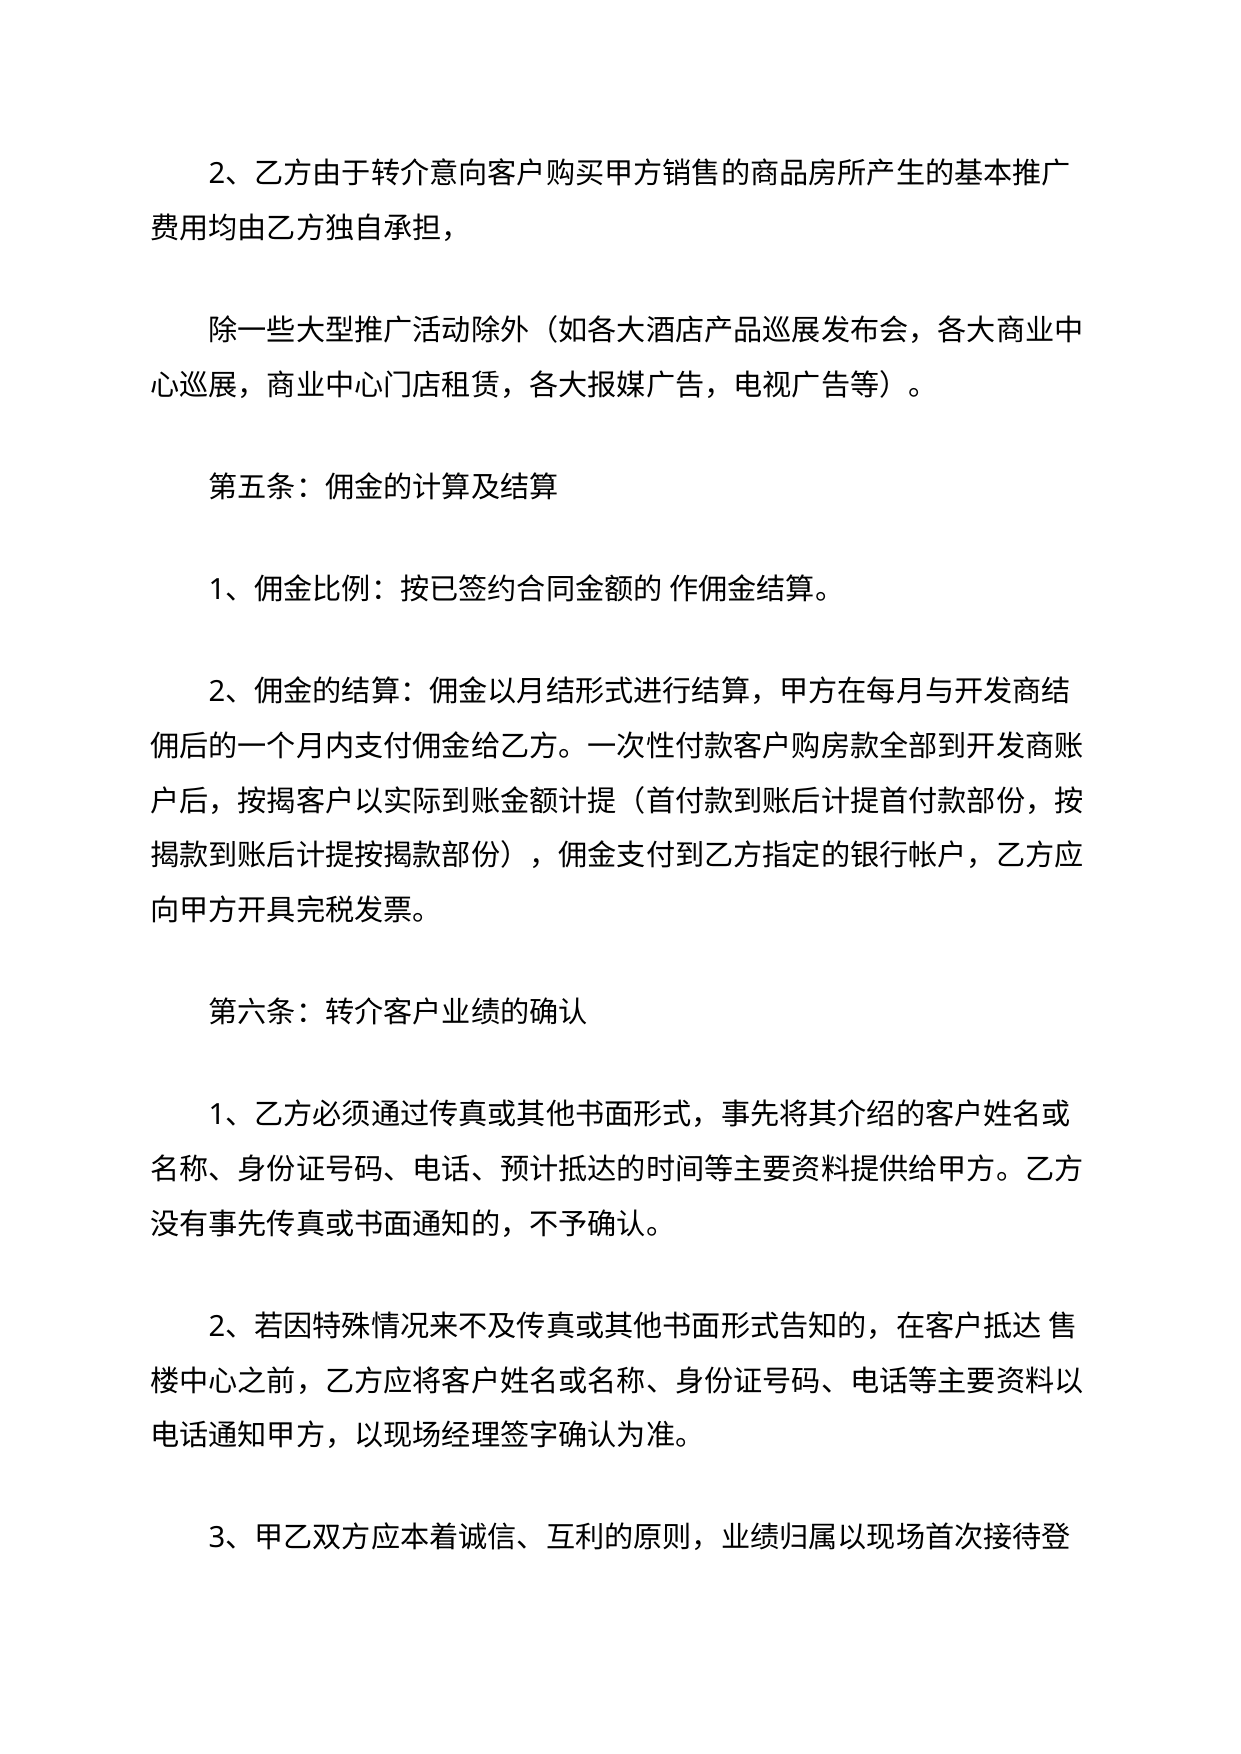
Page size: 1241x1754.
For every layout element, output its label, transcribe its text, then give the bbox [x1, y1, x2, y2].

text 2、若因特殊情况来不及传真或其他书面形式告知的，在客户抵达 售楼中心之前，乙方应将客户姓名或名称、身份证号码、电话等主要资料以电话通知甲方，以现场经理签字确认为准。 [150, 1302, 1090, 1454]
text 1、佣金比例：按已签约合同金额的 作佣金结算。 [150, 565, 1090, 608]
text 2、佣金的结算：佣金以月结形式进行结算，甲方在每月与开发商结佣后的一个月内支付佣金给乙方。一次性付款客户购房款全部到开发商账户后，按揭客户以实际到账金额计提（首付款到账后计提首付款部份，按揭款到账后计提按揭款部份），佣金支付到乙方指定的银行帐户，乙方应向甲方开具完税发票。 [150, 667, 1090, 929]
text 第六条：转介客户业绩的确认 [150, 989, 1090, 1031]
text 2、乙方由于转介意向客户购买甲方销售的商品房所产生的基本推广费用均由乙方独自承担， [150, 150, 1090, 247]
text 第五条：佣金的计算及结算 [150, 463, 1090, 506]
text 1、乙方必须通过传真或其他书面形式，事先将其介绍的客户姓名或名称、身份证号码、电话、预计抵达的时间等主要资料提供给甲方。乙方没有事先传真或书面通知的，不予确认。 [150, 1090, 1090, 1243]
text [150, 1514, 1090, 1556]
text 除一些大型推广活动除外（如各大酒店产品巡展发布会，各大商业中心巡展，商业中心门店租赁，各大报媒广告，电视广告等）。 [150, 307, 1090, 404]
